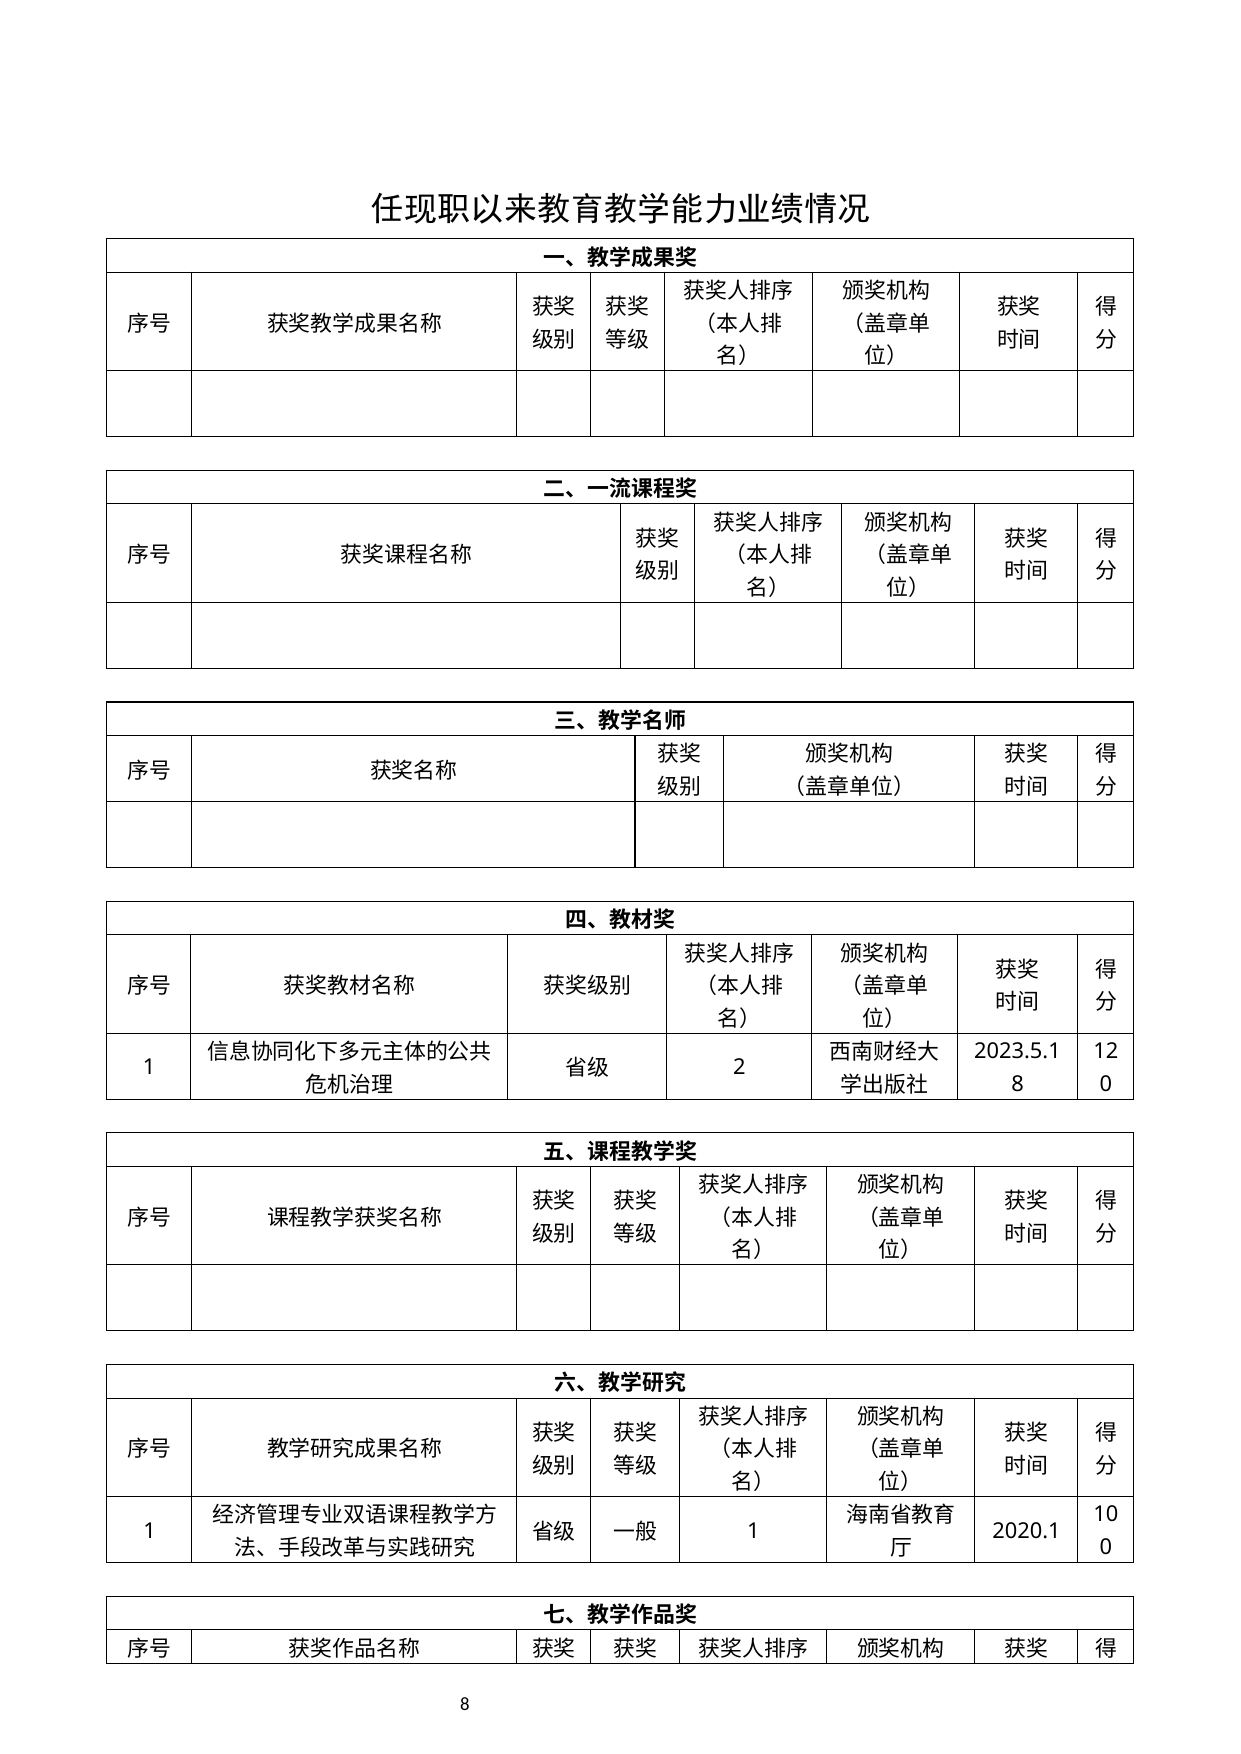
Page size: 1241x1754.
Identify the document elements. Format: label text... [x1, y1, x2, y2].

table_cell 1 [680, 1497, 826, 1562]
table_cell 获奖级别 [508, 935, 666, 1033]
table_header 七、教学作品奖 [107, 1597, 1133, 1629]
table_cell 获奖 等级 [591, 1399, 679, 1496]
table_cell [192, 603, 620, 668]
table_cell 获奖 时间 [975, 1399, 1077, 1496]
table_header 五、课程教学奖 [107, 1133, 1133, 1166]
text 任现职以来教育教学能力业绩情况 [118, 173, 1122, 238]
table_cell 信息协同化下多元主体的公共危机治理 [191, 1034, 507, 1099]
table_cell 获奖 时间 [975, 1630, 1077, 1663]
table_cell [1078, 802, 1133, 867]
table_cell 获奖 级别 [517, 1167, 590, 1264]
table_cell 得分 [1078, 504, 1133, 602]
table_cell [591, 1265, 679, 1330]
table_cell 序号 [107, 1167, 191, 1264]
table_cell [517, 1265, 590, 1330]
table_header 六、教学研究 [107, 1365, 1133, 1397]
table_cell 一般 [591, 1497, 679, 1562]
table_cell 得分 [1078, 736, 1133, 801]
table_cell [695, 603, 841, 668]
table_cell 颁奖机构 （盖章单位） [842, 504, 974, 602]
table_cell 得分 [1078, 273, 1133, 370]
table_cell 获奖教材名称 [191, 935, 507, 1033]
table_cell 获奖 级别 [517, 1399, 590, 1496]
table_cell [591, 371, 664, 436]
table_cell 西南财经大学出版社 [812, 1034, 957, 1099]
table_cell [636, 802, 723, 867]
table_cell [621, 603, 694, 668]
table_cell 经济管理专业双语课程教学方法、手段改革与实践研究 [192, 1497, 516, 1562]
table_cell [1078, 371, 1133, 436]
table_cell 省级 [517, 1497, 590, 1562]
table_cell 获奖 等级 [591, 273, 664, 370]
table_cell 获奖人排序 （本人排名） [695, 504, 841, 602]
table_cell 序号 [107, 273, 191, 370]
table_cell 2020.1 [975, 1497, 1077, 1562]
table_cell 获奖教学成果名称 [192, 273, 516, 370]
table_cell 得分 [1078, 935, 1133, 1033]
table_cell [960, 371, 1077, 436]
table_cell [107, 1265, 191, 1330]
table_cell 100 [1078, 1497, 1133, 1562]
table_cell [813, 371, 959, 436]
table_cell 省级 [508, 1034, 666, 1099]
table_cell 获奖 等级 [591, 1630, 679, 1663]
table_cell 获奖人排序 （本人排名） [680, 1167, 826, 1264]
table_cell [724, 802, 974, 867]
table_cell 获奖 级别 [517, 1630, 590, 1663]
table_cell [517, 371, 590, 436]
table_header 四、教材奖 [107, 902, 1133, 934]
table_cell 得分 [1078, 1630, 1133, 1663]
table_cell [680, 1265, 826, 1330]
table_cell [842, 603, 974, 668]
table_cell [975, 802, 1077, 867]
table_cell 颁奖机构 （盖章单位） [813, 273, 959, 370]
table_header 一、教学成果奖 [107, 239, 1133, 272]
table_cell 颁奖机构 （盖章单位） [812, 935, 957, 1033]
table_cell [192, 802, 634, 867]
table_cell 序号 [107, 736, 191, 801]
table_cell 颁奖机构 （盖章单位） [827, 1399, 974, 1496]
table_cell 获奖人排序 （本人排名） [680, 1399, 826, 1496]
table_cell 海南省教育厅 [827, 1497, 974, 1562]
table_cell 得分 [1078, 1399, 1133, 1496]
table_cell 获奖 等级 [591, 1167, 679, 1264]
table_cell 1 [107, 1034, 190, 1099]
table_cell 颁奖机构 （盖章单位） [827, 1630, 974, 1663]
table_header 二、一流课程奖 [107, 471, 1133, 503]
table_cell 获奖 时间 [960, 273, 1077, 370]
table_cell 获奖名称 [192, 736, 634, 801]
table_cell 获奖人排序 （本人排名） [665, 273, 812, 370]
table_cell 获奖 时间 [975, 504, 1077, 602]
table_cell 获奖 级别 [636, 736, 723, 801]
table_cell 获奖 级别 [517, 273, 590, 370]
table_cell 序号 [107, 1630, 191, 1663]
table_cell [975, 1265, 1077, 1330]
table_cell [1078, 603, 1133, 668]
table_cell 2023.5.18 [958, 1034, 1077, 1099]
table_cell [107, 802, 191, 867]
table_cell [1078, 1265, 1133, 1330]
table_cell 颁奖机构 （盖章单位） [724, 736, 974, 801]
table_cell 颁奖机构 （盖章单位） [827, 1167, 974, 1264]
table_cell 获奖课程名称 [192, 504, 620, 602]
table_cell 获奖 时间 [958, 935, 1077, 1033]
table_cell 2 [667, 1034, 811, 1099]
table_cell [665, 371, 812, 436]
table_cell [827, 1265, 974, 1330]
table_cell 获奖 时间 [975, 736, 1077, 801]
table_cell 课程教学获奖名称 [192, 1167, 516, 1264]
table_cell [107, 371, 191, 436]
table_cell 教学研究成果名称 [192, 1399, 516, 1496]
table_cell [192, 1265, 516, 1330]
table_cell 序号 [107, 504, 191, 602]
table_cell 序号 [107, 935, 190, 1033]
table_cell 获奖人排序 （本人排名） [667, 935, 811, 1033]
table_cell [107, 603, 191, 668]
table_cell 120 [1078, 1034, 1133, 1099]
table_cell [192, 371, 516, 436]
table_header 三、教学名师 [107, 703, 1133, 735]
table_cell [975, 603, 1077, 668]
table_cell 获奖作品名称 [192, 1630, 516, 1663]
table_cell 获奖 级别 [621, 504, 694, 602]
table_cell 1 [107, 1497, 191, 1562]
table_cell 获奖人排序 （本人排名） [680, 1630, 826, 1663]
table_cell 获奖 时间 [975, 1167, 1077, 1264]
table_cell 序号 [107, 1399, 191, 1496]
table_cell 得分 [1078, 1167, 1133, 1264]
